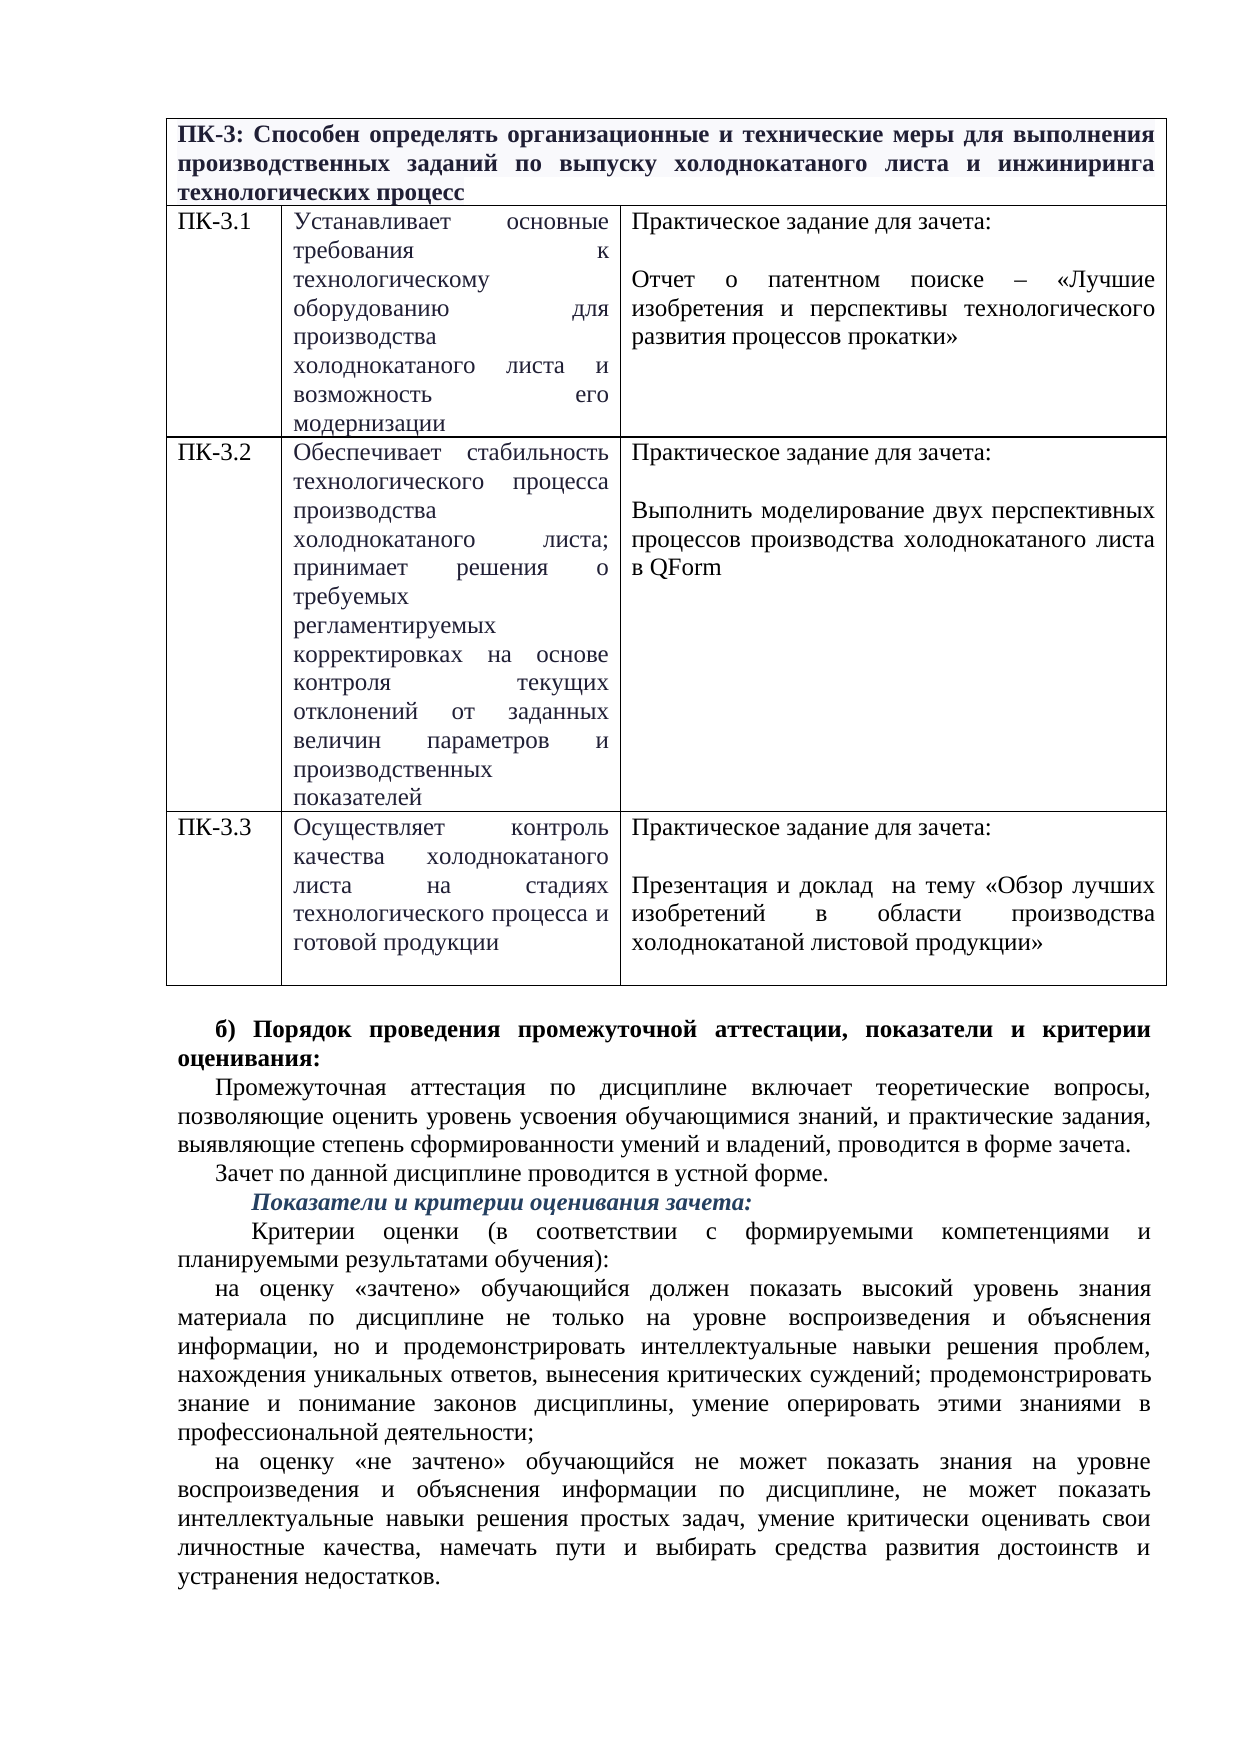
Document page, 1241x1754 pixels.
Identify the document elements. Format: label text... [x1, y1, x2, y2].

text Зачет по данной дисциплине проводится в устной форме. [177, 1158, 1152, 1187]
table_cell Практическое задание для зачета: Презентация и доклад на тему «Обзор лучших изобретений в области производства холоднокатаной листовой продукции» [621, 812, 1166, 985]
table_cell Осуществляет контроль качества холоднокатаного листа на стадиях технологического процесса и готовой продукции [282, 812, 620, 985]
table_cell ПК-3.1 [167, 206, 281, 436]
table_cell ПК-3.3 [167, 812, 281, 985]
table_cell ПК-3: Способен определять организационные и технические меры для выполнения производственных заданий по выпуску холоднокатаного листа и инжиниринга технологических процесс [464, 119, 1166, 205]
text на оценку «не зачтено» обучающийся не может показать знания на уровне воспроизведения и объяснения информации по дисциплине, не может показать интеллектуальные навыки решения простых задач, умение критически оценивать свои личностные качества, намечать пути и выбирать средства развития достоинств и устранения недостатков. [177, 1446, 1152, 1589]
text на оценку «зачтено» обучающийся должен показать высокий уровень знания материала по дисциплине не только на уровне воспроизведения и объяснения информации, но и продемонстрировать интеллектуальные навыки решения проблем, нахождения уникальных ответов, вынесения критических суждений; продемонстрировать знание и понимание законов дисциплины, умение оперировать этими знаниями в профессиональной деятельности; [177, 1273, 1152, 1446]
text Критерии оценки (в соответствии с формируемыми компетенциями и планируемыми результатами обучения): [177, 1216, 1152, 1273]
table_cell Устанавливает основные требования к технологическому оборудованию для производства холоднокатаного листа и возможность его модернизации [437, 206, 620, 436]
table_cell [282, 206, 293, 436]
table_cell Обеспечивает стабильность технологического процесса производства холоднокатаного листа; принимает решения о требуемых регламентируемых корректировках на основе контроля текущих отклонений от заданных величин параметров и производственных показателей [282, 438, 620, 811]
table_cell Практическое задание для зачета: Отчет о патентном поиске – «Лучшие изобретения и перспективы технологического развития процессов прокатки» [621, 206, 1166, 436]
text б) Порядок проведения промежуточной аттестации, показатели и критерии оценивания: [177, 1014, 1152, 1072]
table_cell ПК-3.2 [167, 438, 281, 811]
text Промежуточная аттестация по дисциплине включает теоретические вопросы, позволяющие оценить уровень усвоения обучающимися знаний, и практические задания, выявляющие степень сформированности умений и владений, проводится в форме зачета. [177, 1072, 1152, 1158]
table_cell Практическое задание для зачета: Выполнить моделирование двух перспективных процессов производства холоднокатаного листа в QForm [621, 438, 1166, 811]
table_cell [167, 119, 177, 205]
subtitle Показатели и критерии оценивания зачета: [177, 1187, 1152, 1216]
